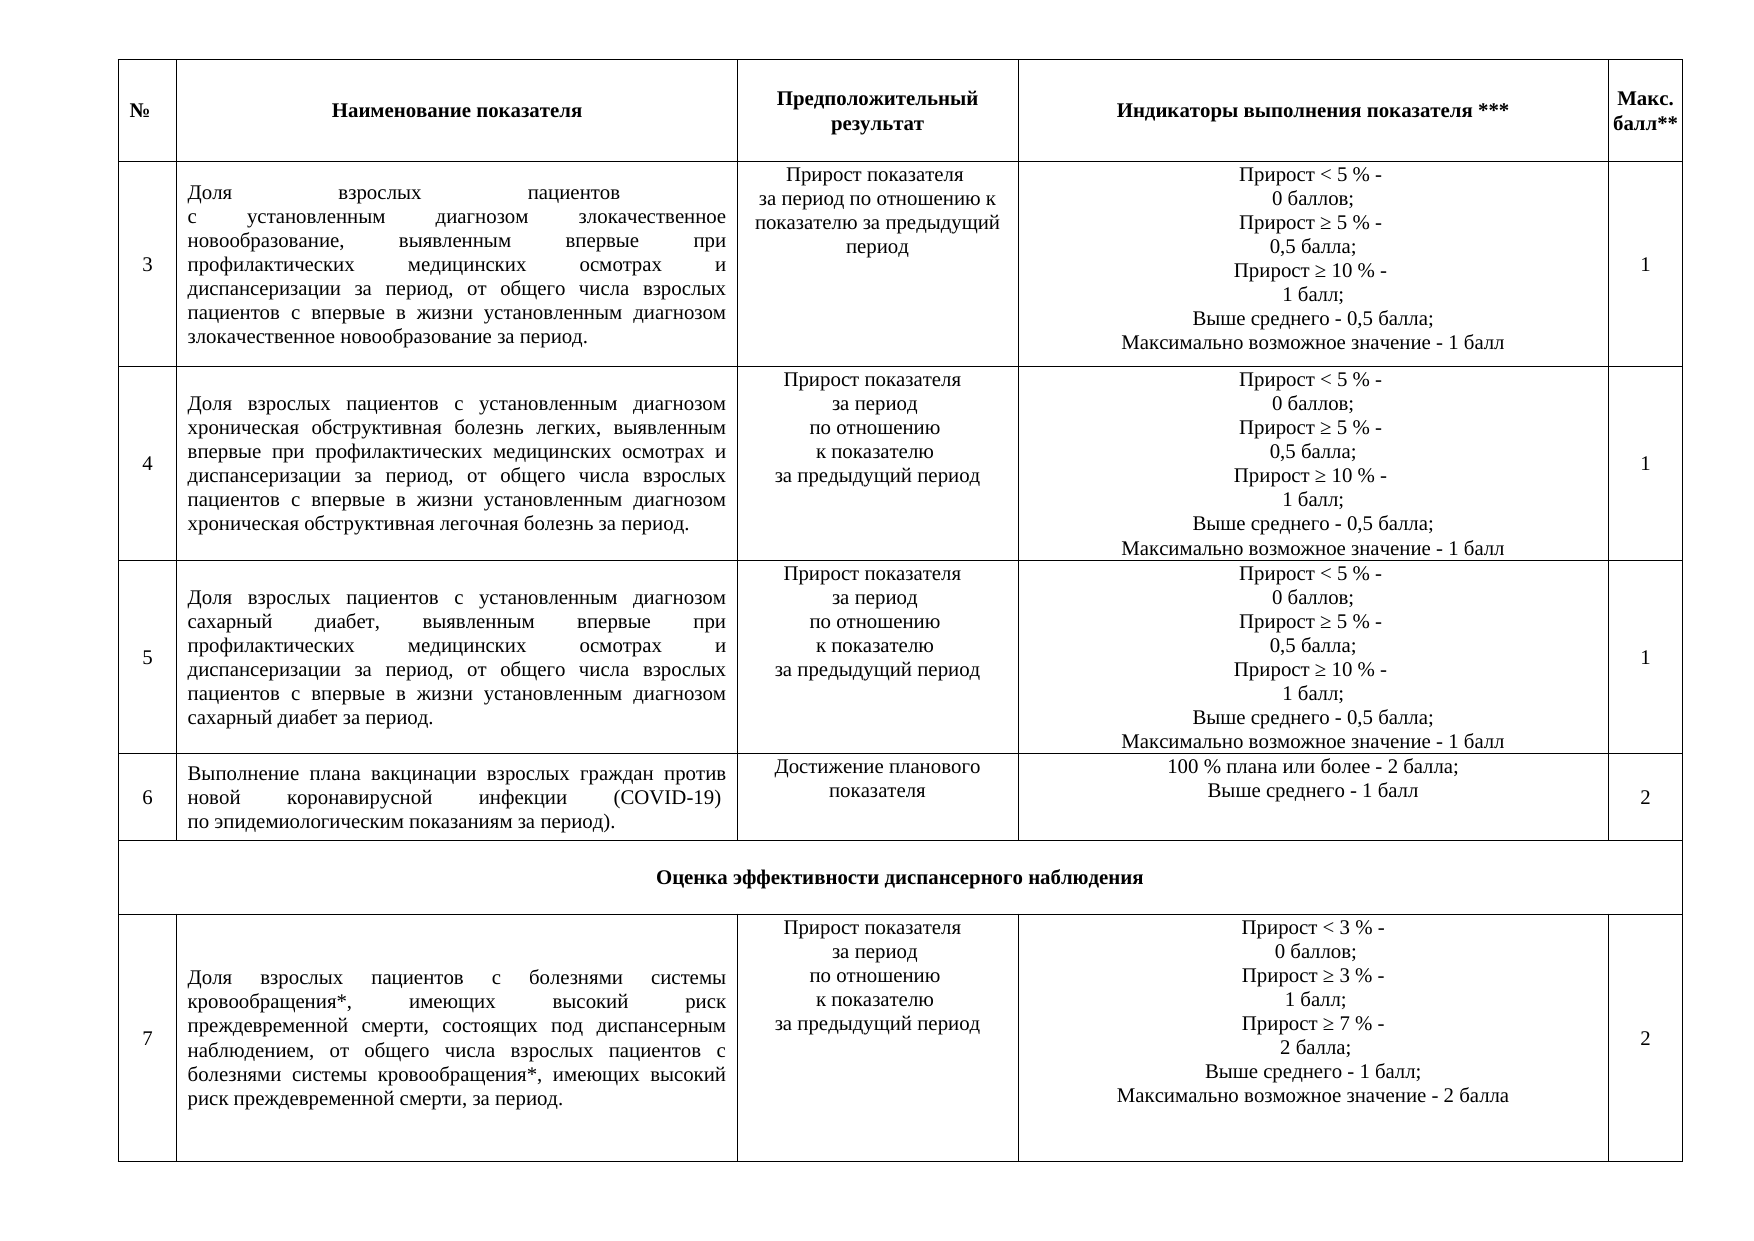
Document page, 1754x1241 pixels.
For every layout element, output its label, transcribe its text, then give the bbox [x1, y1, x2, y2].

table_header № [119, 60, 176, 161]
table_cell Прирост < 5 % - 0 баллов; Прирост ≥ 5 % - 0,5 балла; Прирост ≥ 10 % - 1 балл; Выше среднего - 0,5 балла; Максимально возможное значение - 1 балл [1019, 367, 1608, 559]
table_cell 1 [1609, 162, 1682, 366]
table_cell 3 [119, 162, 176, 366]
table_cell Прирост < 3 % - 0 баллов; Прирост ≥ 3 % - 1 балл; Прирост ≥ 7 % - 2 балла; Выше среднего - 1 балл; Максимально возможное значение - 2 балла [1019, 915, 1608, 1161]
table_cell 5 [119, 561, 176, 753]
table_cell 1 [1609, 561, 1682, 753]
table_cell 100 % плана или более - 2 балла; Выше среднего - 1 балл [1019, 754, 1608, 839]
table_header Макс. балл** [1609, 60, 1682, 161]
table_cell 4 [119, 367, 176, 559]
table_cell 7 [119, 915, 176, 1161]
table_cell 2 [1609, 754, 1682, 839]
table_header Предположительный результат [738, 60, 1018, 161]
table_cell Доля взрослых пациентов с установленным диагнозом злокачественное новообразование, выявленным впервые при профилактических медицинских осмотрах и диспансеризации за период, от общего числа взрослых пациентов с впервые в жизни установленным диагнозом злокачественное новообразование за период. [177, 162, 737, 366]
table_cell 1 [1609, 367, 1682, 559]
table_cell Прирост показателя за период по отношению к показателю за предыдущий период [738, 561, 1018, 753]
table_cell Прирост показателя за период по отношению к показателю за предыдущий период [738, 915, 1018, 1161]
table_cell 2 [1609, 915, 1682, 1161]
table_cell Выполнение плана вакцинации взрослых граждан против новой коронавирусной инфекции (COVID-19) по эпидемиологическим показаниям за период). [177, 754, 737, 839]
table_header Индикаторы выполнения показателя *** [1019, 60, 1608, 161]
table_cell Оценка эффективности диспансерного наблюдения [119, 841, 1682, 913]
table_cell 6 [119, 754, 176, 839]
table_cell Прирост показателя за период по отношению к показателю за предыдущий период [738, 367, 1018, 559]
table_cell Доля взрослых пациентов с установленным диагнозом хроническая обструктивная болезнь легких, выявленным впервые при профилактических медицинских осмотрах и диспансеризации за период, от общего числа взрослых пациентов с впервые в жизни установленным диагнозом хроническая обструктивная легочная болезнь за период. [177, 367, 737, 559]
table_cell Достижение планового показателя [738, 754, 1018, 839]
table_cell Прирост < 5 % - 0 баллов; Прирост ≥ 5 % - 0,5 балла; Прирост ≥ 10 % - 1 балл; Выше среднего - 0,5 балла; Максимально возможное значение - 1 балл [1019, 162, 1608, 366]
table_cell Доля взрослых пациентов с установленным диагнозом сахарный диабет, выявленным впервые при профилактических медицинских осмотрах и диспансеризации за период, от общего числа взрослых пациентов с впервые в жизни установленным диагнозом сахарный диабет за период. [177, 561, 737, 753]
table_cell Прирост < 5 % - 0 баллов; Прирост ≥ 5 % - 0,5 балла; Прирост ≥ 10 % - 1 балл; Выше среднего - 0,5 балла; Максимально возможное значение - 1 балл [1019, 561, 1608, 753]
table_cell Доля взрослых пациентов с болезнями системы кровообращения*, имеющих высокий риск преждевременной смерти, состоящих под диспансерным наблюдением, от общего числа взрослых пациентов с болезнями системы кровообращения*, имеющих высокий риск преждевременной смерти, за период. [177, 915, 737, 1161]
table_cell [738, 162, 1018, 366]
table_header Наименование показателя [177, 60, 737, 161]
